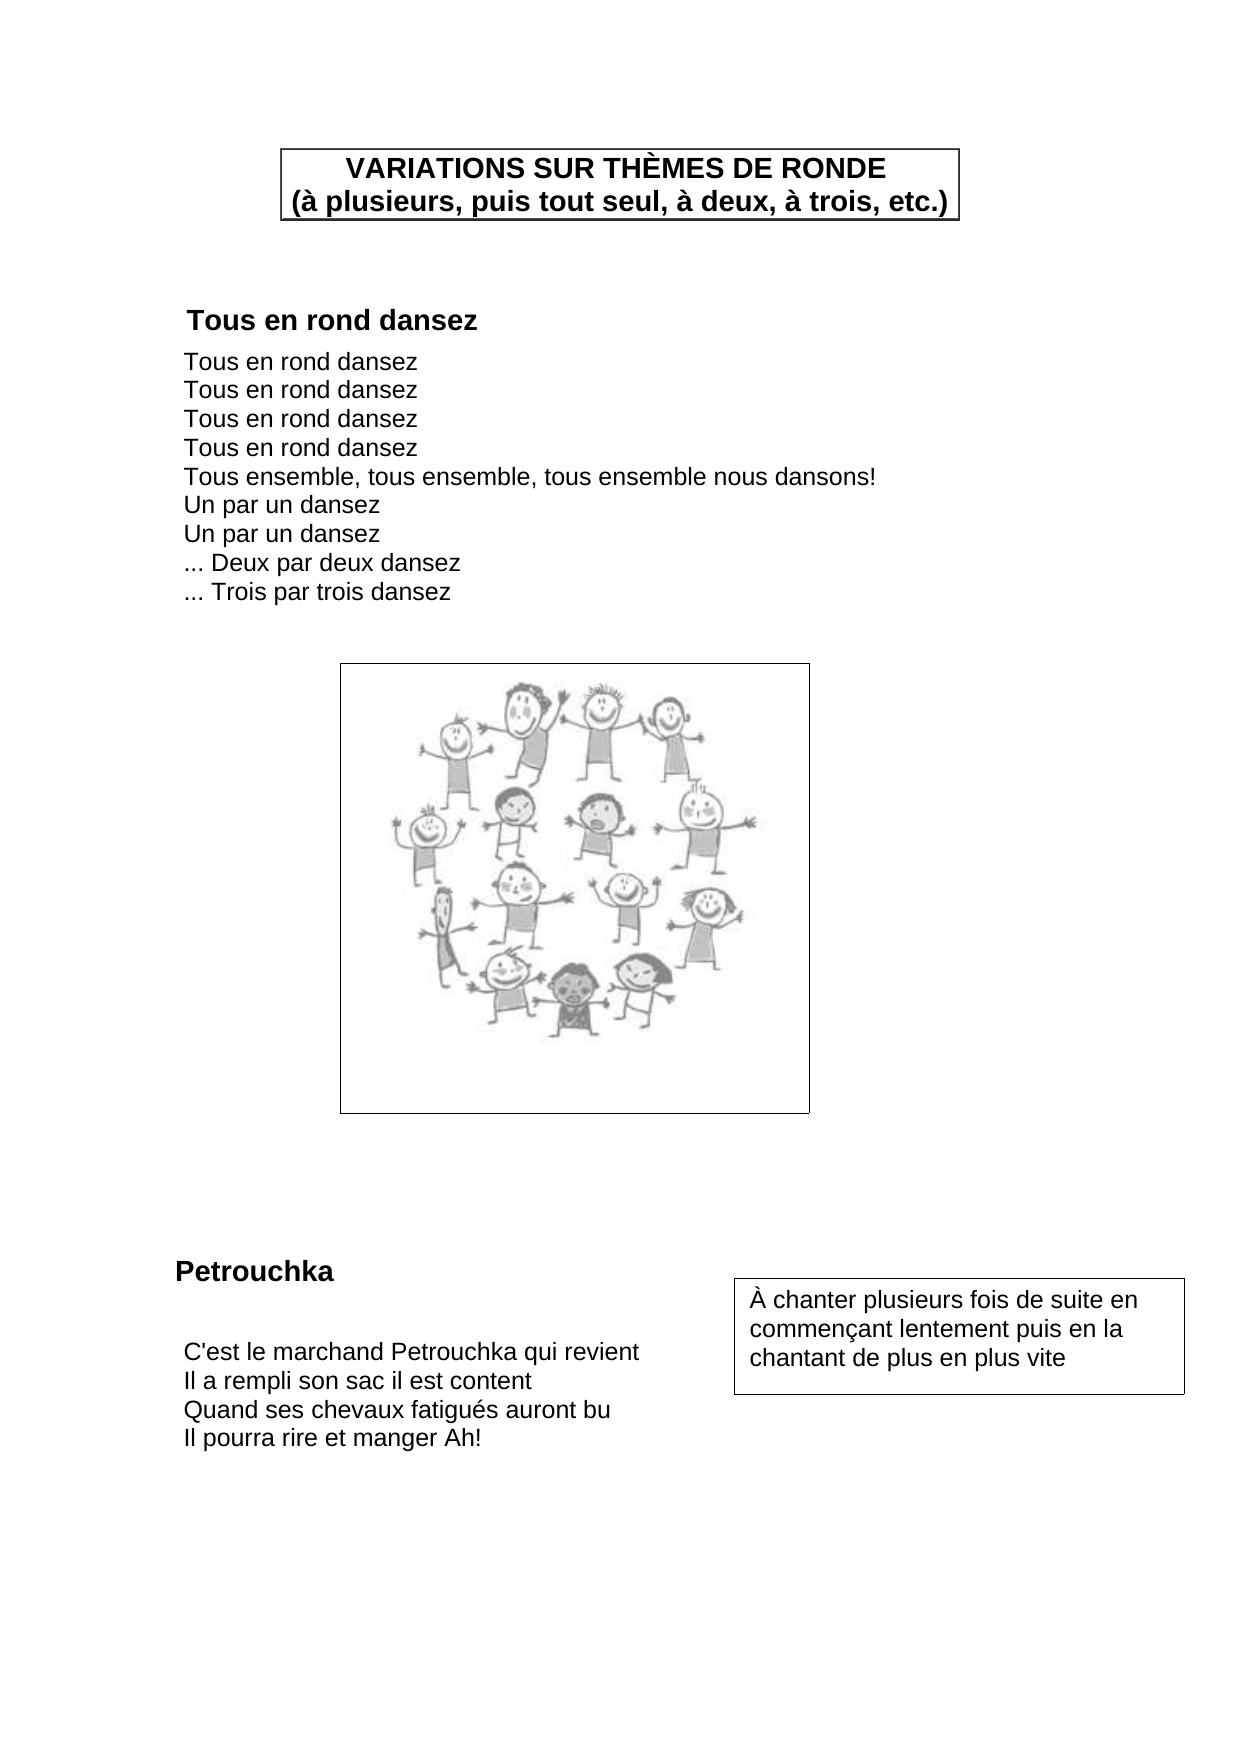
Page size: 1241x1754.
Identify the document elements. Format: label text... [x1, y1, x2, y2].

text Tous en rond dansez [71, 303, 1169, 336]
table_header VARIATIONS SUR THÈMES DE RONDE (à plusieurs, puis tout seul, à deux, à trois, etc.) [283, 151, 958, 218]
text Tous en rond dansez Tous en rond dansez Tous en rond dansez Tous en rond dansez Tous ensemble, tous ensemble, tous ensemble nous dansons! Un par un dansez Un par un dansez ... Deux par deux dansez ... Trois par trois dansez [183, 347, 1057, 605]
text Petrouchka [71, 1254, 1169, 1287]
text C'est le marchand Petrouchka qui revient Il a rempli son sac il est content Quand ses chevaux fatigués auront bu Il pourra rire et manger Ah! [183, 1337, 1057, 1452]
picture [378, 670, 771, 1044]
